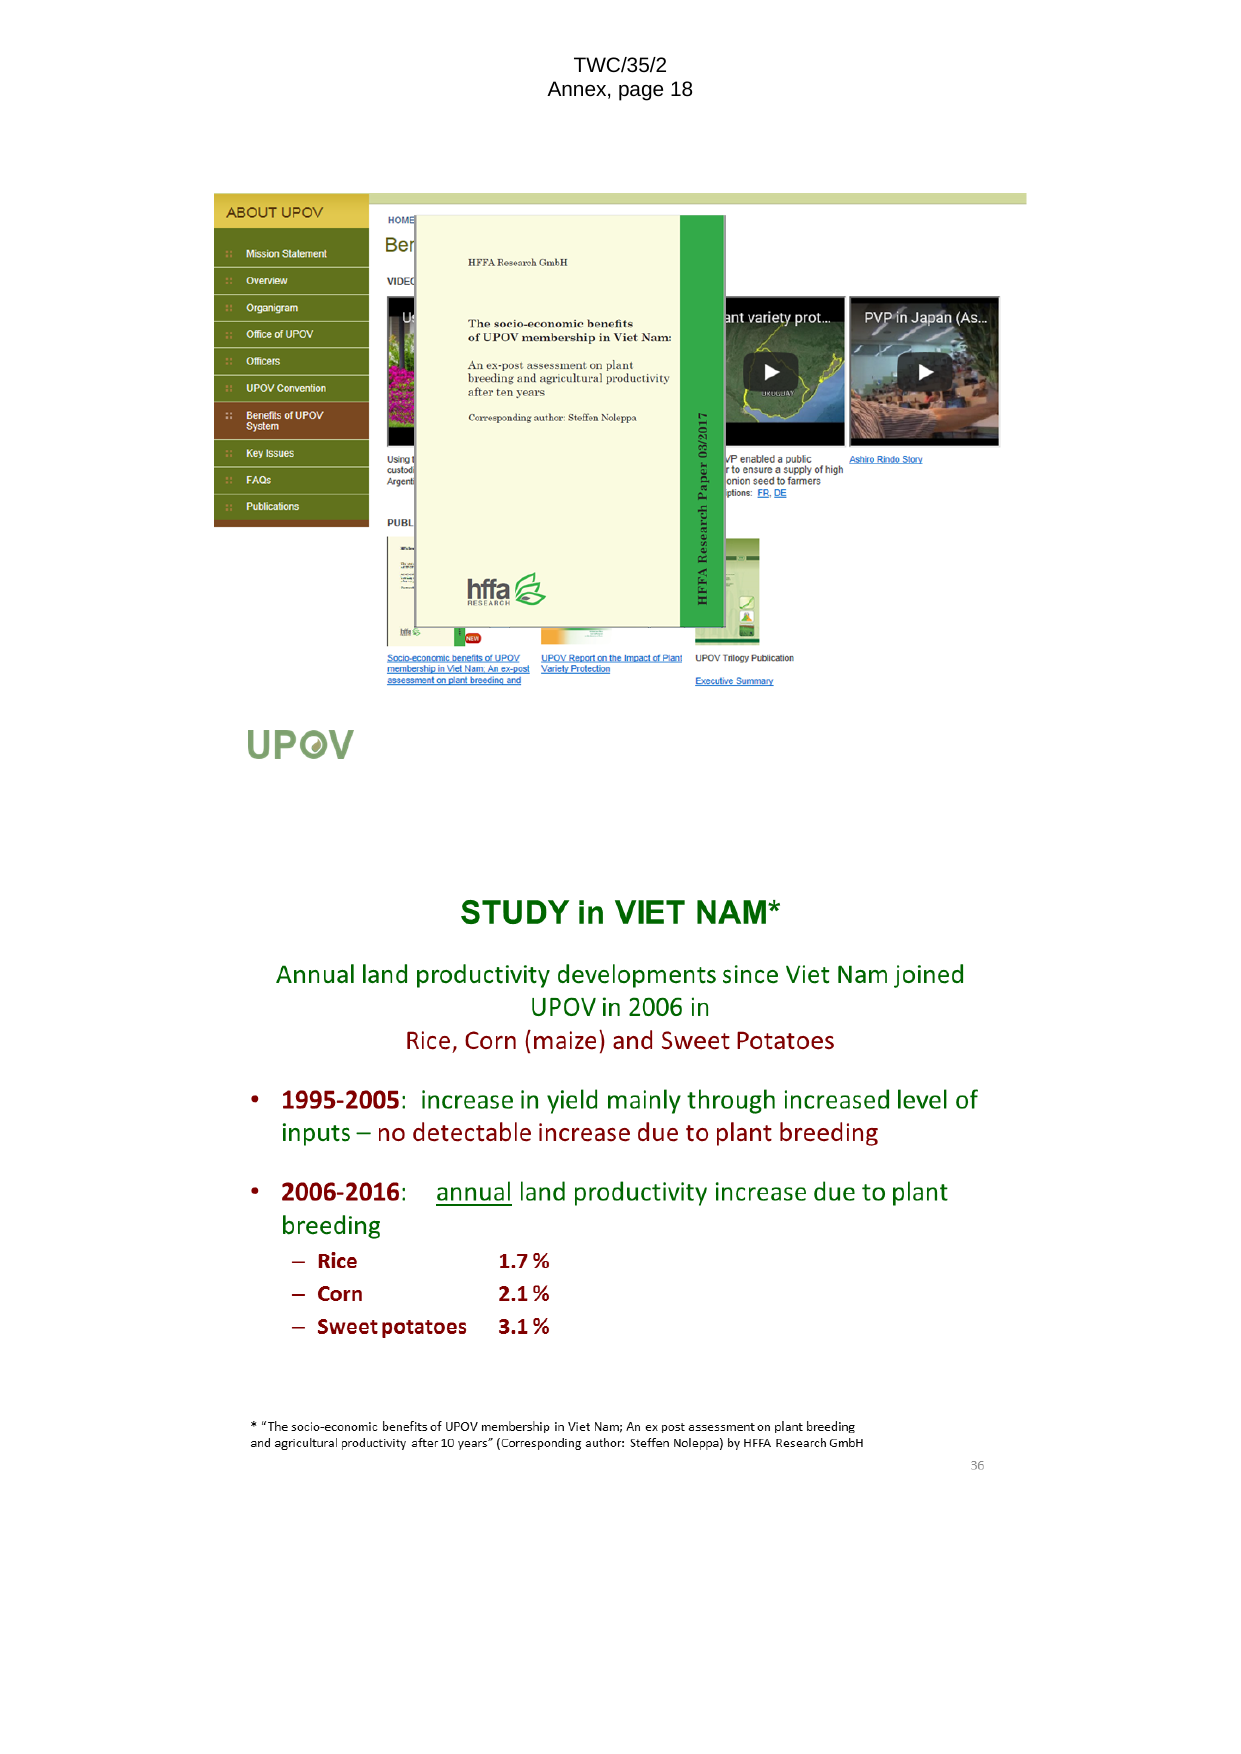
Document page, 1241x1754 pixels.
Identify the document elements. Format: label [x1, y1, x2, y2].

picture [207, 863, 1033, 1482]
picture [207, 172, 1033, 792]
